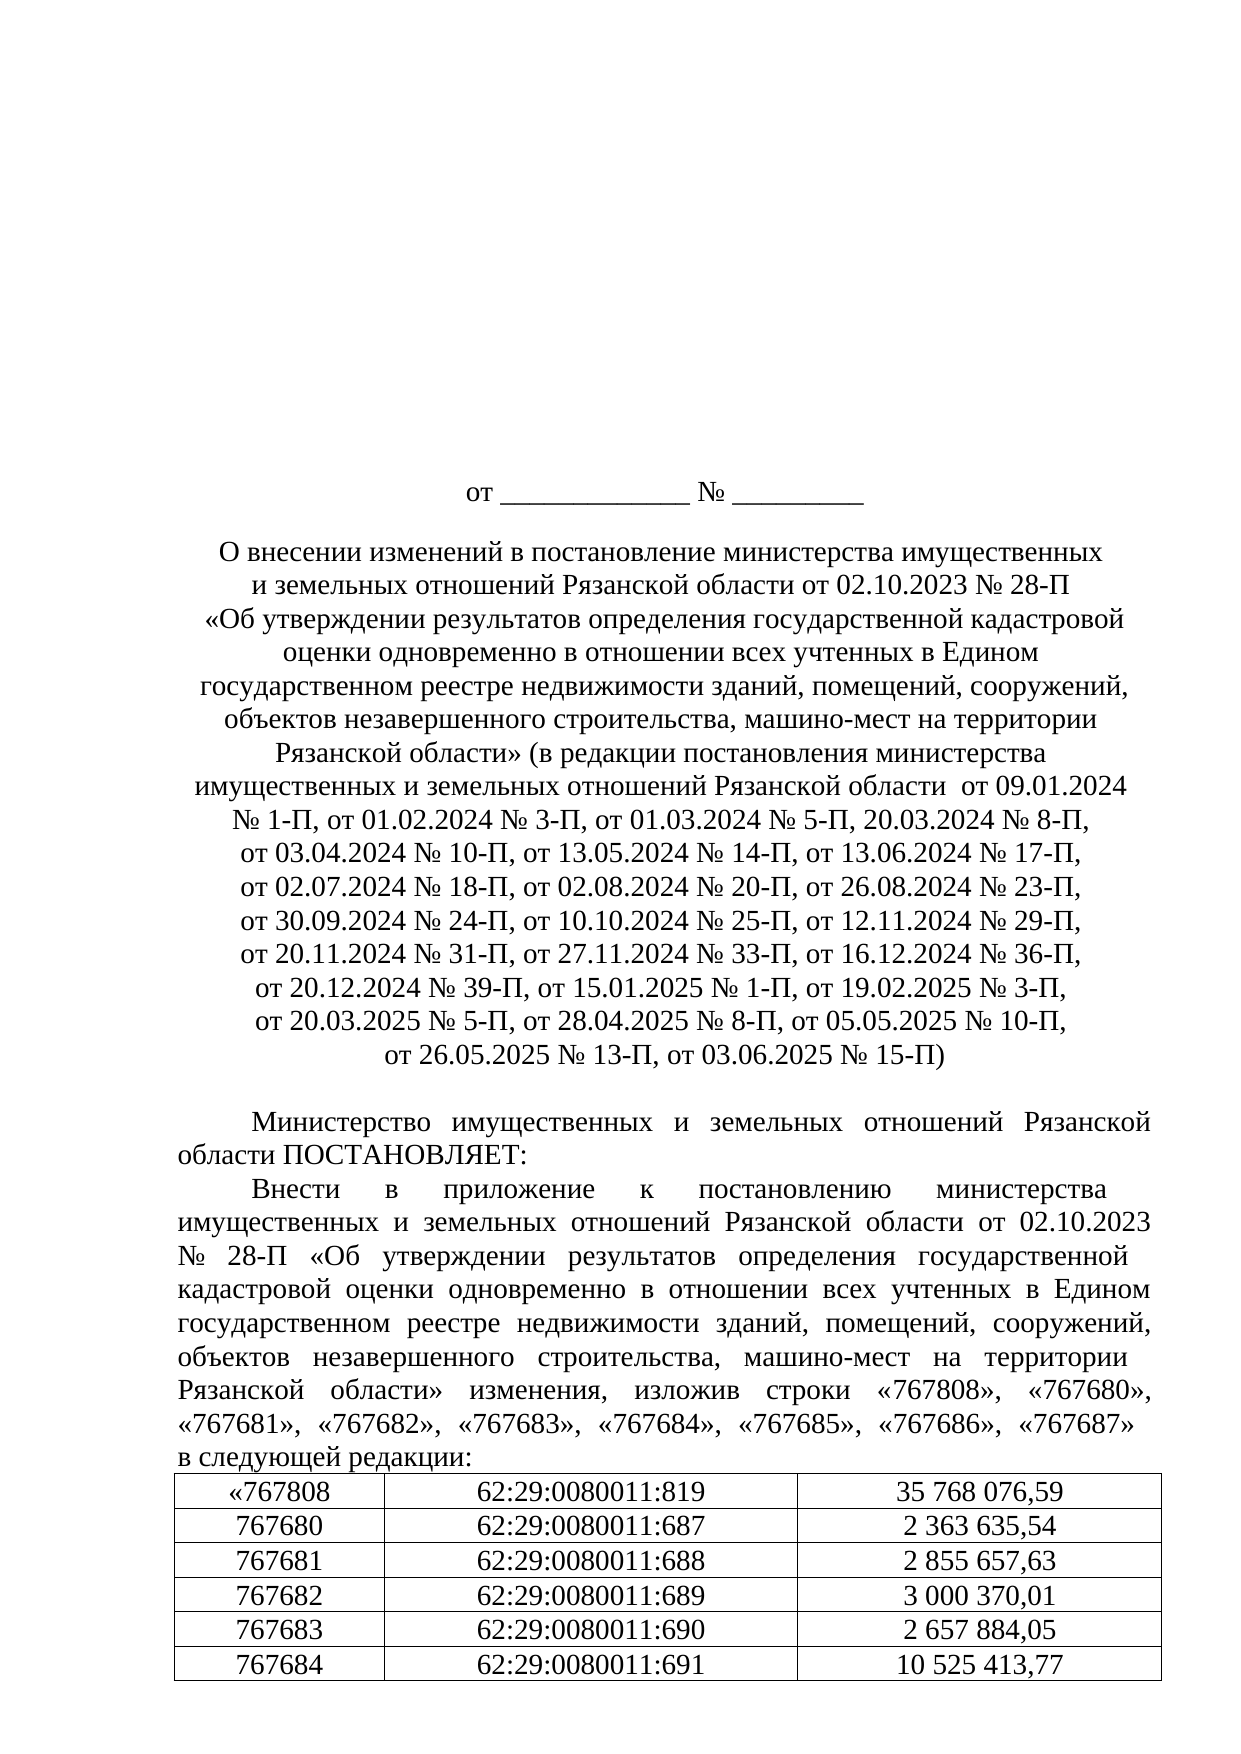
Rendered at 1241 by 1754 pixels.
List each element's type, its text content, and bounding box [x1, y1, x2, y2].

table_header «767808 [175, 1474, 384, 1507]
table_cell 10 525 413,77 [798, 1647, 1161, 1680]
table_cell 767680 [175, 1509, 384, 1542]
table_cell 2 657 884,05 [798, 1612, 1161, 1646]
text от _____________ № _________ [177, 474, 1152, 508]
text Министерство имущественных и земельных отношений Рязанской области ПОСТАНОВЛЯЕТ: [177, 1104, 1152, 1171]
table_cell 62:29:0080011:689 [385, 1578, 797, 1611]
text О внесении изменений в постановление министерства имущественных и земельных отношений Рязанской области от 02.10.2023 № 28-П «Об утверждении результатов определения государственной кадастровой оценки одновременно в отношении всех учтенных в Едином государственном реестре недвижимости зданий, помещений, сооружений, объектов незавершенного строительства, машино-мест на территории Рязанской области» (в редакции постановления министерства имущественных и земельных отношений Рязанской области от 09.01.2024 № 1-П, от 01.02.2024 № 3-П, от 01.03.2024 № 5-П, 20.03.2024 № 8-П, от 03.04.2024 № 10-П, от 13.05.2024 № 14-П, от 13.06.2024 № 17-П, от 02.07.2024 № 18-П, от 02.08.2024 № 20-П, от 26.08.2024 № 23-П, от 30.09.2024 № 24-П, от 10.10.2024 № 25-П, от 12.11.2024 № 29-П, от 20.11.2024 № 31-П, от 27.11.2024 № 33-П, от 16.12.2024 № 36-П, от 20.12.2024 № 39-П, от 15.01.2025 № 1-П, от 19.02.2025 № 3-П, от 20.03.2025 № 5-П, от 28.04.2025 № 8-П, от 05.05.2025 № 10-П, от 26.05.2025 № 13-П, от 03.06.2025 № 15-П) [177, 534, 1152, 1070]
table_cell 2 363 635,54 [798, 1509, 1161, 1542]
table_cell 767682 [175, 1578, 384, 1611]
text Внести в приложение к постановлению министерства имущественных и земельных отношений Рязанской области от 02.10.2023 № 28-П «Об утверждении результатов определения государственной кадастровой оценки одновременно в отношении всех учтенных в Едином государственном реестре недвижимости зданий, помещений, сооружений, объектов незавершенного строительства, машино-мест на территории Рязанской области» изменения, изложив строки «767808», «767680», «767681», «767682», «767683», «767684», «767685», «767686», «767687» в следующей редакции: [177, 1171, 1152, 1473]
table_cell 767683 [175, 1612, 384, 1646]
table_cell 62:29:0080011:687 [385, 1509, 797, 1542]
table_cell 62:29:0080011:690 [385, 1612, 797, 1646]
table_cell 3 000 370,01 [798, 1578, 1161, 1611]
table_cell 62:29:0080011:688 [385, 1543, 797, 1577]
table_header 35 768 076,59 [798, 1474, 1161, 1507]
table_header 62:29:0080011:819 [385, 1474, 797, 1507]
table_cell 62:29:0080011:691 [385, 1647, 797, 1680]
table_cell 767681 [175, 1543, 384, 1577]
table_cell 2 855 657,63 [798, 1543, 1161, 1577]
table_cell 767684 [175, 1647, 384, 1680]
